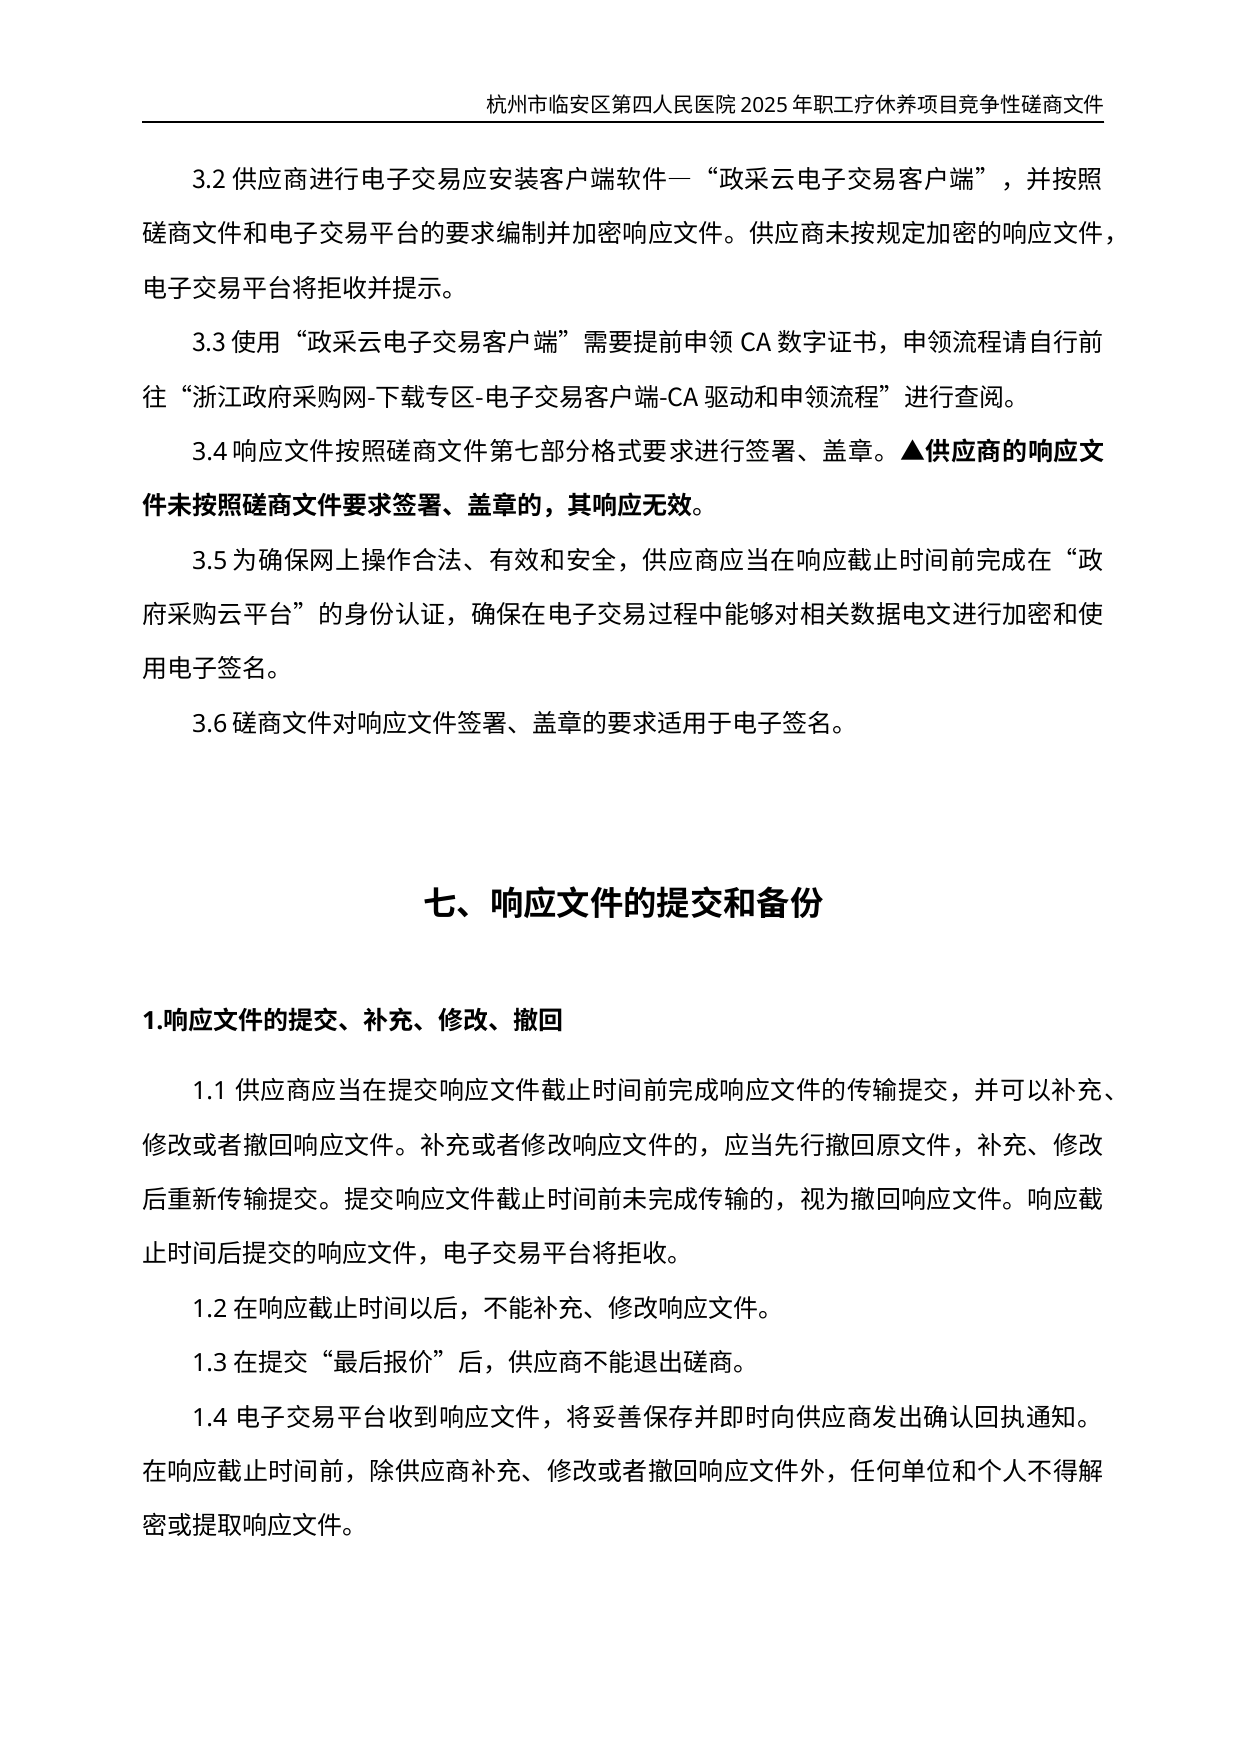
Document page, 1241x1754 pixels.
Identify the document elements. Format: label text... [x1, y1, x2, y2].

text 3.3使用“政采云电子交易客户端”需要提前申领CA数字证书，申领流程请自行前往“浙江政府采购网-下载专区-电子交易客户端-CA驱动和申领流程”进行查阅。 [142, 323, 1104, 413]
text 3.4响应文件按照磋商文件第七部分格式要求进行签署、盖章。▲供应商的响应文件未按照磋商文件要求签署、盖章的，其响应无效。 [142, 431, 1104, 522]
text 3.6磋商文件对响应文件签署、盖章的要求适用于电子签名。 [142, 703, 1104, 739]
text 3.5为确保网上操作合法、有效和安全，供应商应当在响应截止时间前完成在“政府采购云平台”的身份认证，确保在电子交易过程中能够对相关数据电文进行加密和使用电子签名。 [142, 540, 1104, 685]
text 1.1 供应商应当在提交响应文件截止时间前完成响应文件的传输提交，并可以补充、修改或者撤回响应文件。补充或者修改响应文件的，应当先行撤回原文件，补充、修改后重新传输提交。提交响应文件截止时间前未完成传输的，视为撤回响应文件。响应截止时间后提交的响应文件，电子交易平台将拒收。 [142, 1071, 1104, 1270]
text 3.2供应商进行电子交易应安装客户端软件—“政采云电子交易客户端”，并按照磋商文件和电子交易平台的要求编制并加密响应文件。供应商未按规定加密的响应文件，电子交易平台将拒收并提示。 [142, 159, 1104, 304]
text 1.4 电子交易平台收到响应文件，将妥善保存并即时向供应商发出确认回执通知。在响应截止时间前，除供应商补充、修改或者撤回响应文件外，任何单位和个人不得解密或提取响应文件。 [142, 1397, 1104, 1542]
text 1.3 在提交“最后报价”后，供应商不能退出磋商。 [142, 1343, 1104, 1379]
text 1.2 在响应截止时间以后，不能补充、修改响应文件。 [142, 1288, 1104, 1324]
text 七、响应文件的提交和备份 [142, 877, 1104, 925]
text 1.响应文件的提交、补充、修改、撤回 [142, 1000, 1104, 1036]
